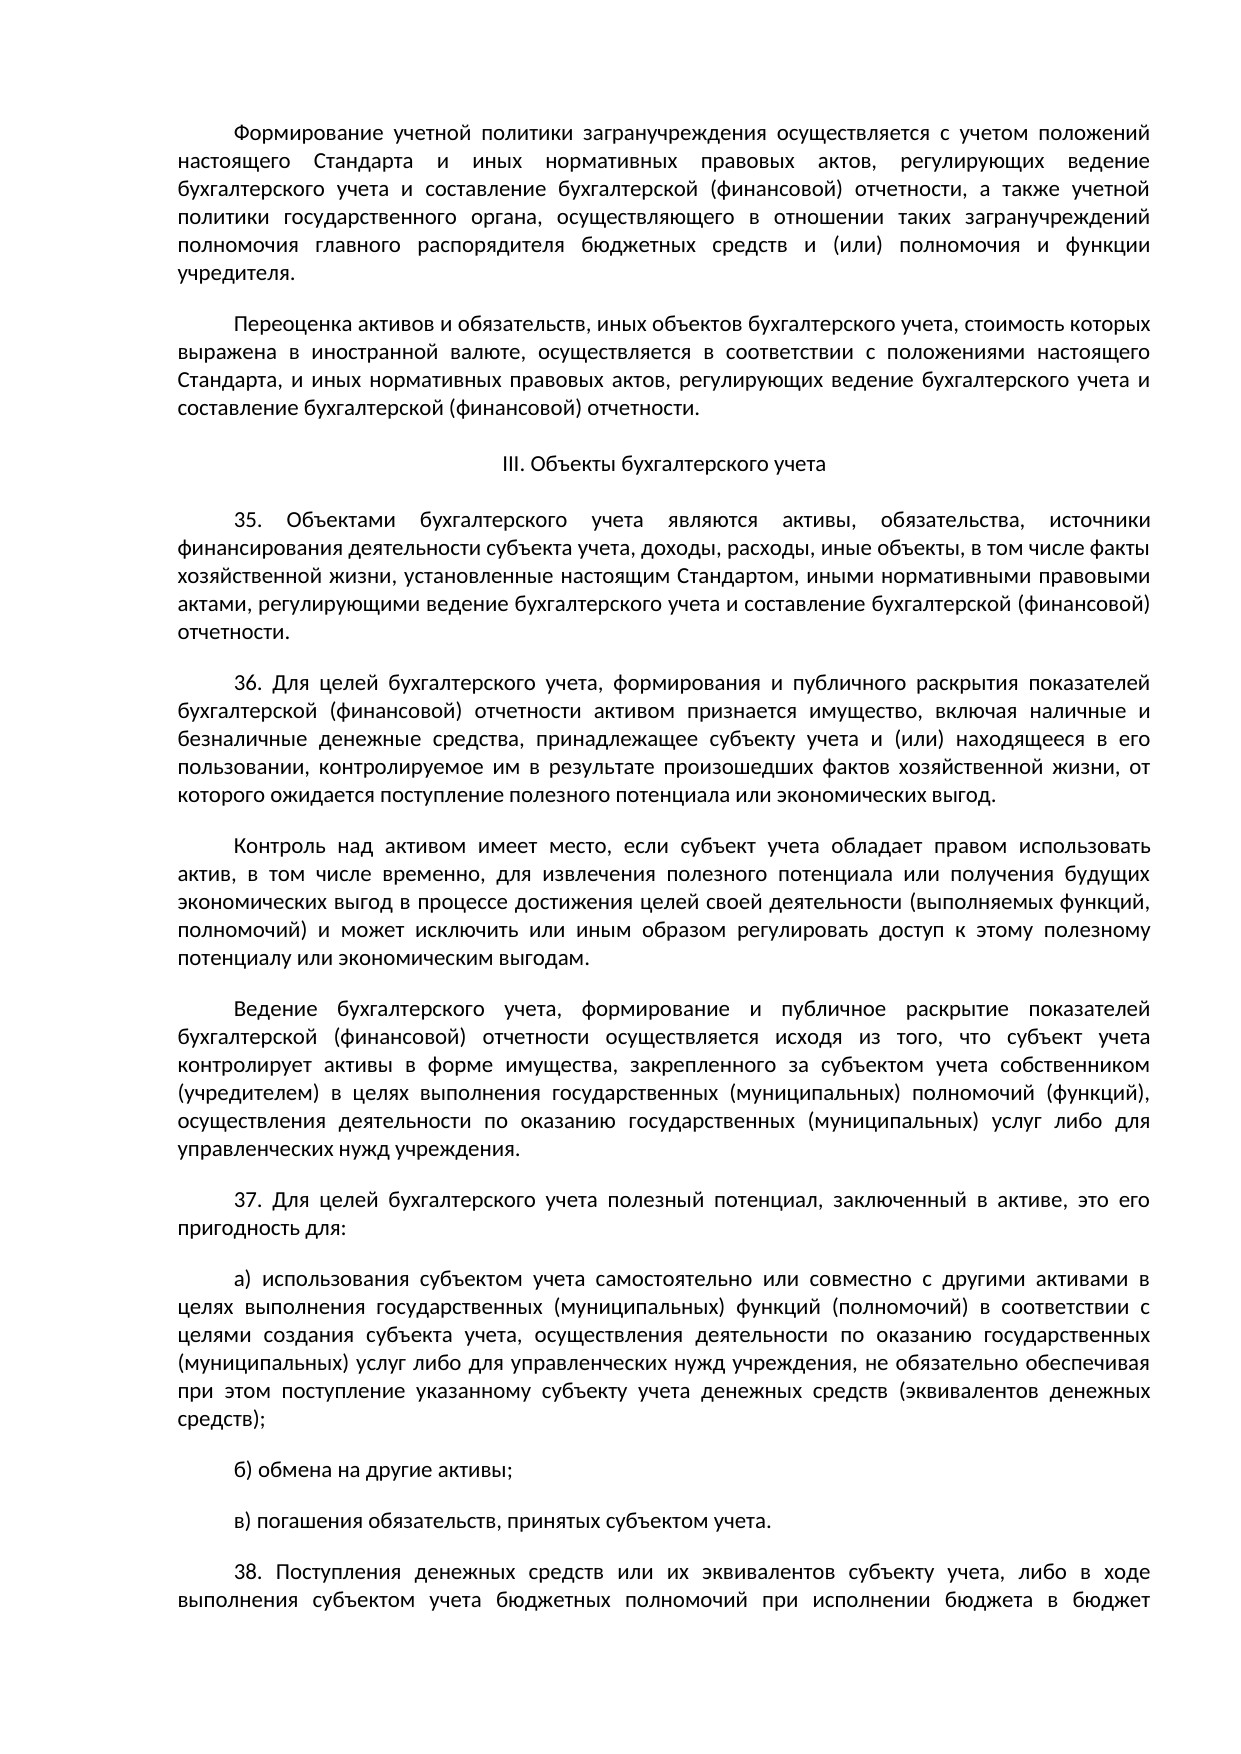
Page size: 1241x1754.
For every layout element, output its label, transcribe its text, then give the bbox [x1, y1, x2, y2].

text 35. Объектами бухгалтерского учета являются активы, обязательства, источники финансирования деятельности субъекта учета, доходы, расходы, иные объекты, в том числе факты хозяйственной жизни, установленные настоящим Стандартом, иными нормативными правовыми актами, регулирующими ведение бухгалтерского учета и составление бухгалтерской (финансовой) отчетности. [177, 505, 1152, 645]
text 37. Для целей бухгалтерского учета полезный потенциал, заключенный в активе, это его пригодность для: [177, 1185, 1152, 1241]
text Переоценка активов и обязательств, иных объектов бухгалтерского учета, стоимость которых выражена в иностранной валюте, осуществляется в соответствии с положениями настоящего Стандарта, и иных нормативных правовых актов, регулирующих ведение бухгалтерского учета и составление бухгалтерской (финансовой) отчетности. [177, 309, 1152, 421]
text в) погашения обязательств, принятых субъектом учета. [177, 1506, 1152, 1534]
text б) обмена на другие активы; [177, 1455, 1152, 1483]
text 36. Для целей бухгалтерского учета, формирования и публичного раскрытия показателей бухгалтерской (финансовой) отчетности активом признается имущество, включая наличные и безналичные денежные средства, принадлежащее субъекту учета и (или) находящееся в его пользовании, контролируемое им в результате произошедших фактов хозяйственной жизни, от которого ожидается поступление полезного потенциала или экономических выгод. [177, 668, 1152, 808]
text III. Объекты бухгалтерского учета [177, 449, 1152, 477]
text Ведение бухгалтерского учета, формирование и публичное раскрытие показателей бухгалтерской (финансовой) отчетности осуществляется исходя из того, что субъект учета контролирует активы в форме имущества, закрепленного за субъектом учета собственником (учредителем) в целях выполнения государственных (муниципальных) полномочий (функций), осуществления деятельности по оказанию государственных (муниципальных) услуг либо для управленческих нужд учреждения. [177, 994, 1152, 1162]
text Контроль над активом имеет место, если субъект учета обладает правом использовать актив, в том числе временно, для извлечения полезного потенциала или получения будущих экономических выгод в процессе достижения целей своей деятельности (выполняемых функций, полномочий) и может исключить или иным образом регулировать доступ к этому полезному потенциалу или экономическим выгодам. [177, 831, 1152, 971]
text а) использования субъектом учета самостоятельно или совместно с другими активами в целях выполнения государственных (муниципальных) функций (полномочий) в соответствии с целями создания субъекта учета, осуществления деятельности по оказанию государственных (муниципальных) услуг либо для управленческих нужд учреждения, не обязательно обеспечивая при этом поступление указанному субъекту учета денежных средств (эквивалентов денежных средств); [177, 1264, 1152, 1432]
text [177, 1557, 1152, 1613]
text Формирование учетной политики загранучреждения осуществляется с учетом положений настоящего Стандарта и иных нормативных правовых актов, регулирующих ведение бухгалтерского учета и составление бухгалтерской (финансовой) отчетности, а также учетной политики государственного органа, осуществляющего в отношении таких загранучреждений полномочия главного распорядителя бюджетных средств и (или) полномочия и функции учредителя. [177, 118, 1152, 286]
